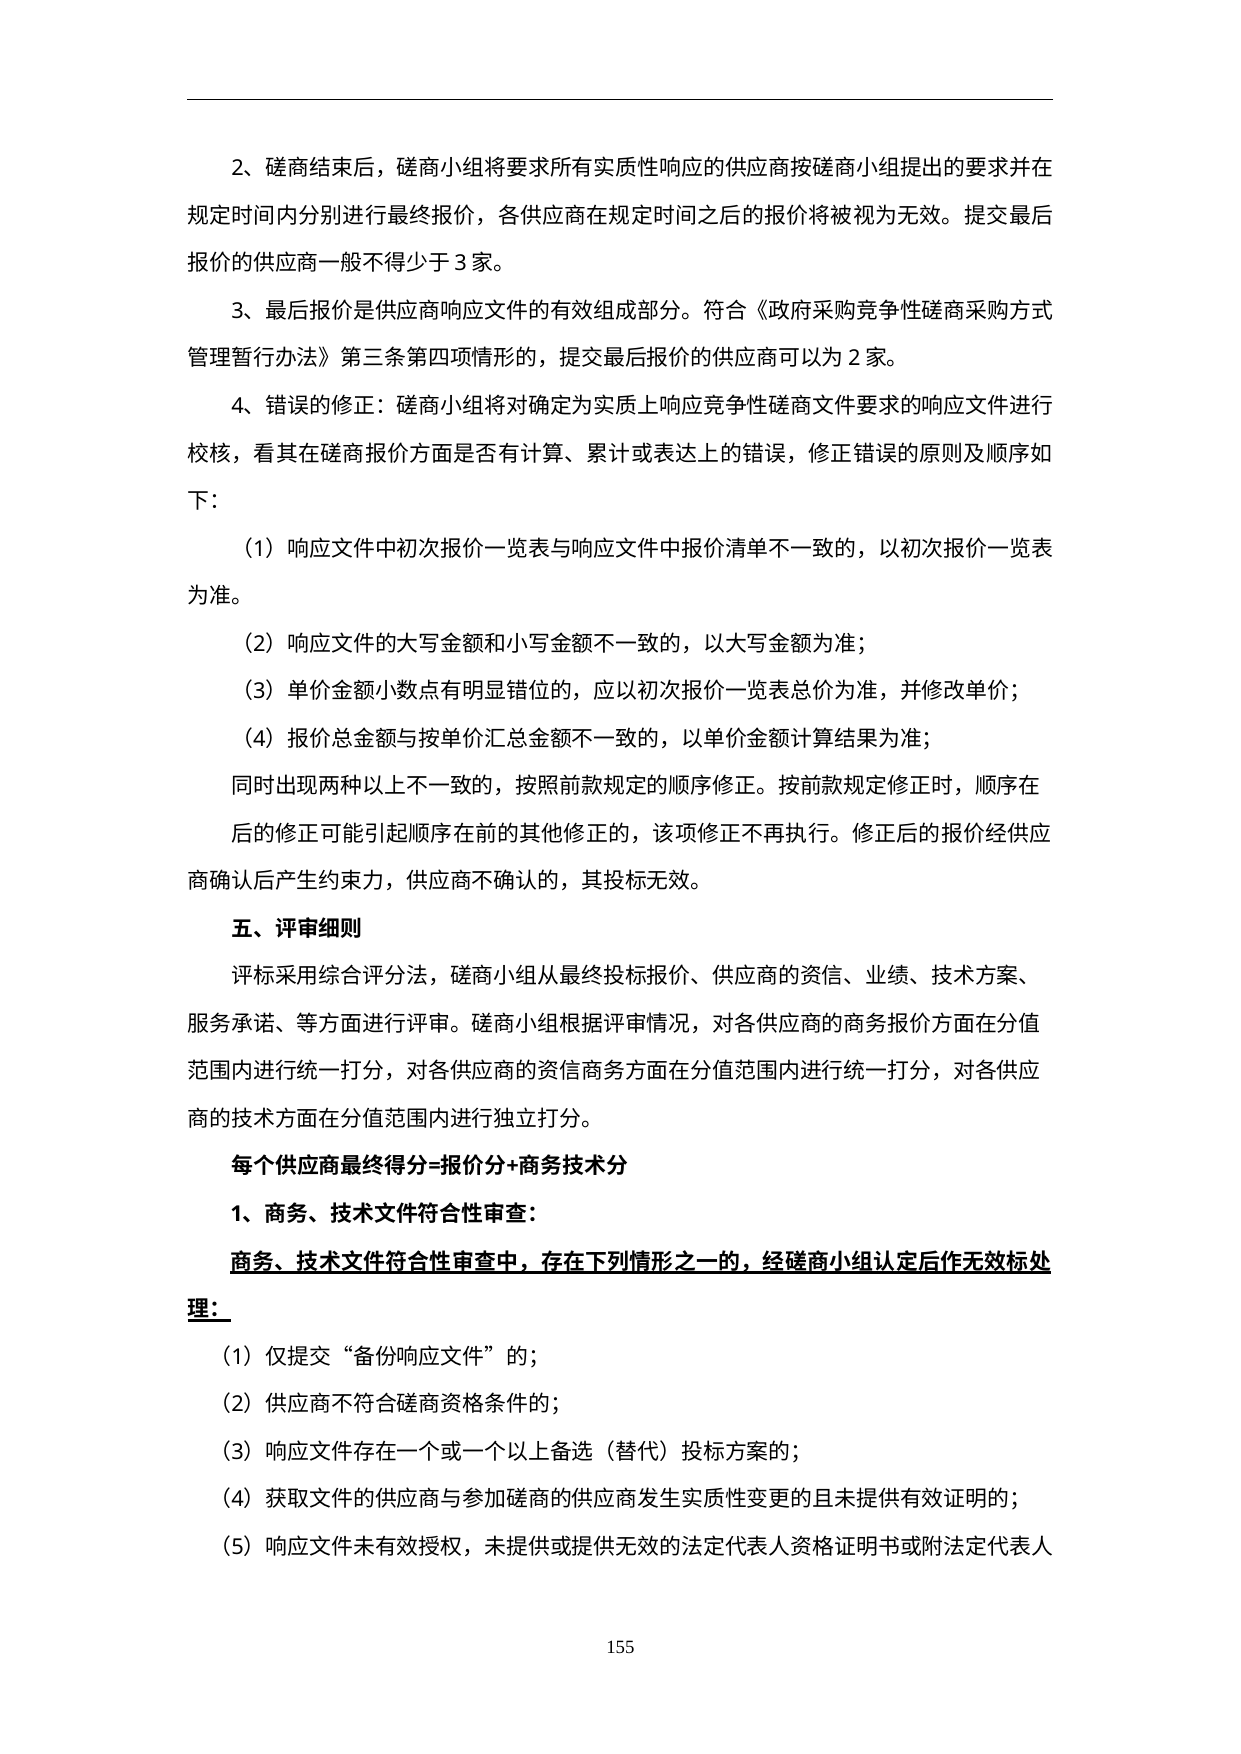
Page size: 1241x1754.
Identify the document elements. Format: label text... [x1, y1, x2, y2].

text 同时出现两种以上不一致的，按照前款规定的顺序修正。按前款规定修正时，顺序在 [187, 768, 1053, 800]
text （4）获取文件的供应商与参加磋商的供应商发生实质性变更的且未提供有效证明的； [187, 1481, 1053, 1513]
text 五、评审细则 [187, 911, 1053, 943]
text 3、最后报价是供应商响应文件的有效组成部分。符合《政府采购竞争性磋商采购方式管理暂行办法》第三条第四项情形的，提交最后报价的供应商可以为2家。 [187, 293, 1053, 372]
text （3）单价金额小数点有明显错位的，应以初次报价一览表总价为准，并修改单价； [187, 673, 1053, 705]
text （1）响应文件中初次报价一览表与响应文件中报价清单不一致的，以初次报价一览表为准。 [187, 531, 1053, 610]
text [187, 1529, 1053, 1561]
text （2）响应文件的大写金额和小写金额不一致的，以大写金额为准； [187, 626, 1053, 657]
text 2、磋商结束后，磋商小组将要求所有实质性响应的供应商按磋商小组提出的要求并在规定时间内分别进行最终报价，各供应商在规定时间之后的报价将被视为无效。提交最后报价的供应商一般不得少于3家。 [187, 150, 1053, 277]
text 评标采用综合评分法，磋商小组从最终投标报价、供应商的资信、业绩、技术方案、服务承诺、等方面进行评审。磋商小组根据评审情况，对各供应商的商务报价方面在分值范围内进行统一打分，对各供应商的资信商务方面在分值范围内进行统一打分，对各供应商的技术方面在分值范围内进行独立打分。 [187, 958, 1053, 1133]
text 商务、技术文件符合性审查中，存在下列情形之一的，经磋商小组认定后作无效标处理： [187, 1244, 1053, 1323]
text 每个供应商最终得分=报价分+商务技术分 [187, 1148, 1053, 1180]
text （3）响应文件存在一个或一个以上备选（替代）投标方案的； [187, 1434, 1053, 1466]
text （2）供应商不符合磋商资格条件的； [187, 1386, 1053, 1418]
text （4）报价总金额与按单价汇总金额不一致的，以单价金额计算结果为准； [187, 721, 1053, 753]
text 1、商务、技术文件符合性审查： [187, 1196, 1053, 1228]
text 后的修正可能引起顺序在前的其他修正的，该项修正不再执行。修正后的报价经供应商确认后产生约束力，供应商不确认的，其投标无效。 [187, 816, 1053, 895]
text （1）仅提交“备份响应文件”的； [187, 1339, 1053, 1370]
text 4、错误的修正：磋商小组将对确定为实质上响应竞争性磋商文件要求的响应文件进行校核，看其在磋商报价方面是否有计算、累计或表达上的错误，修正错误的原则及顺序如下： [187, 388, 1053, 515]
